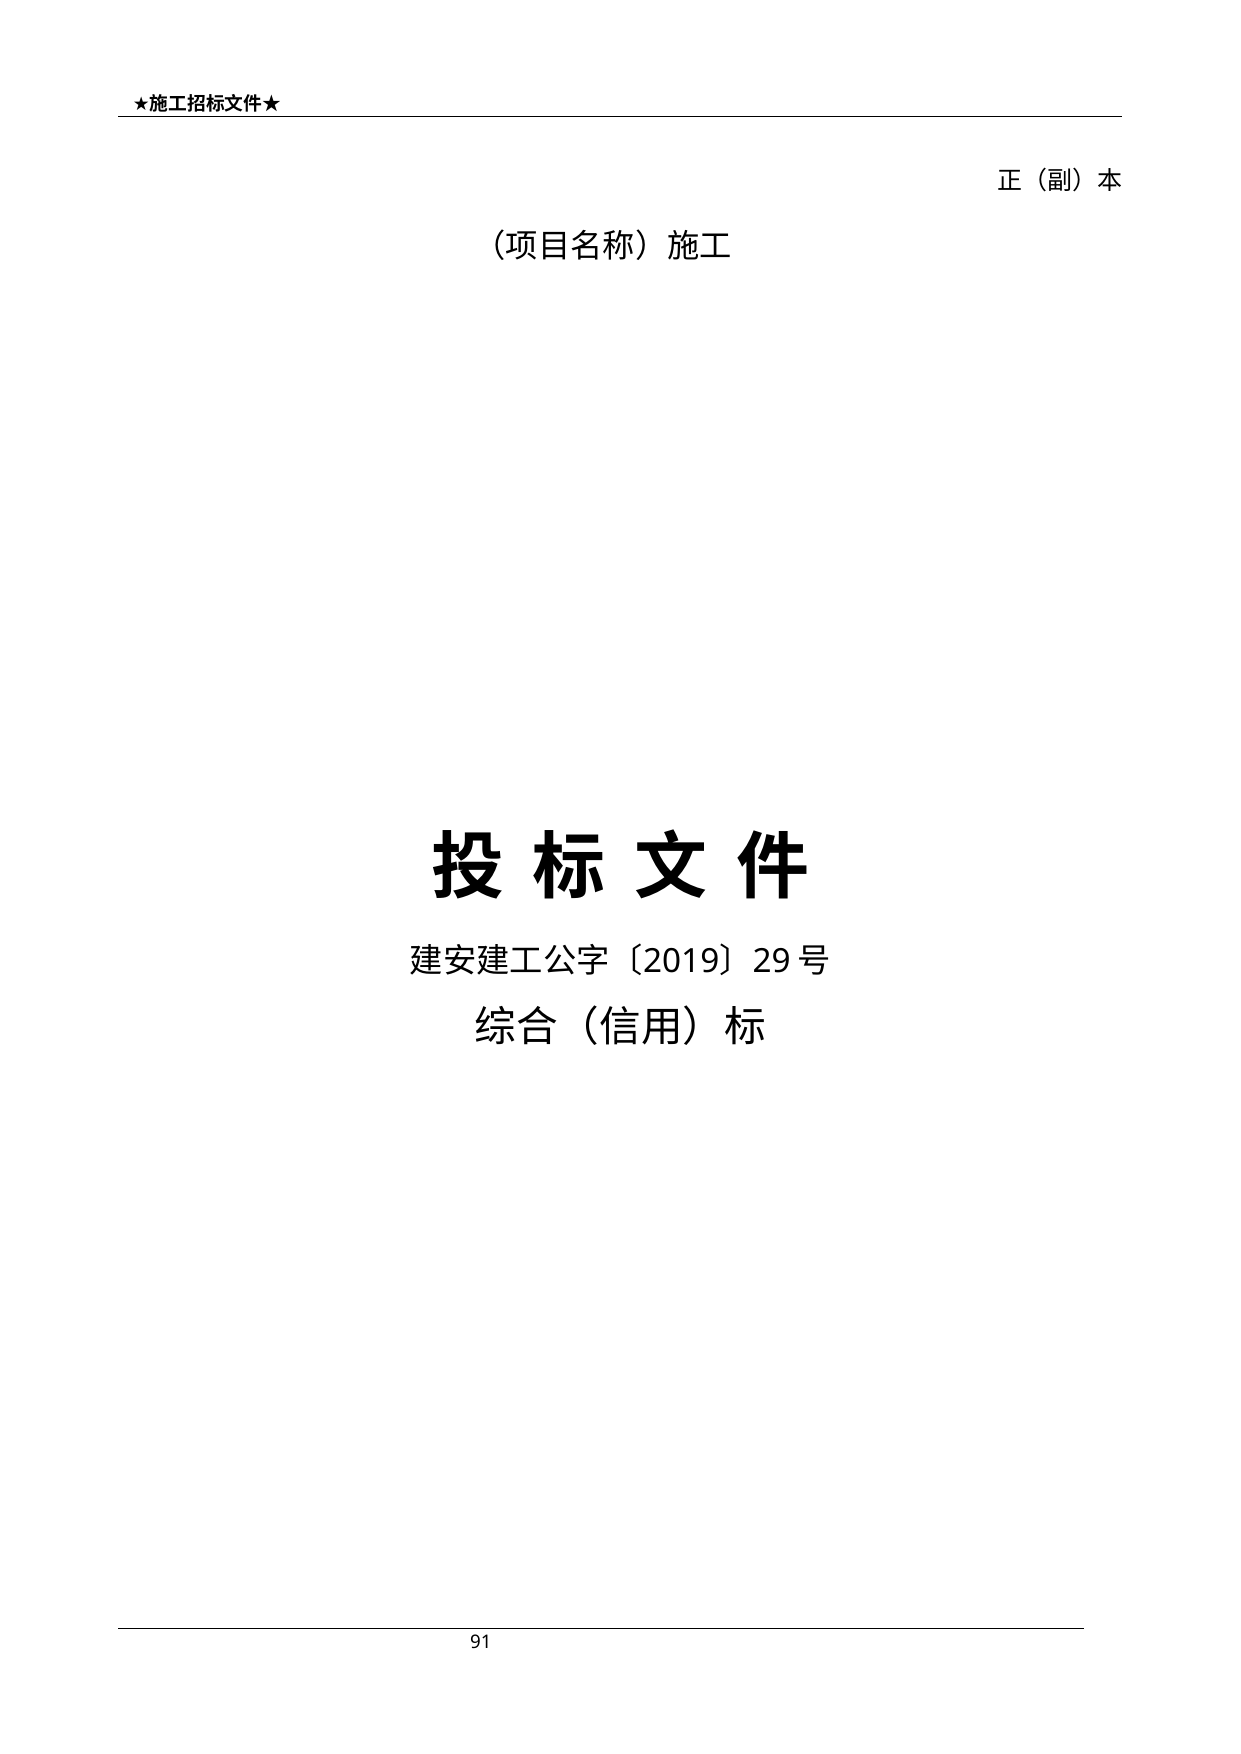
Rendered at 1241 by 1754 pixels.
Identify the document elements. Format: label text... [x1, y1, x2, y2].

text 正（副）本 [118, 146, 1122, 211]
text 投 标 文 件 [118, 796, 1122, 926]
text （项目名称）施工 [118, 211, 1122, 276]
text 建安建工公字〔2019〕29号 [118, 926, 1122, 991]
text 综合（信用）标 [118, 991, 1122, 1056]
